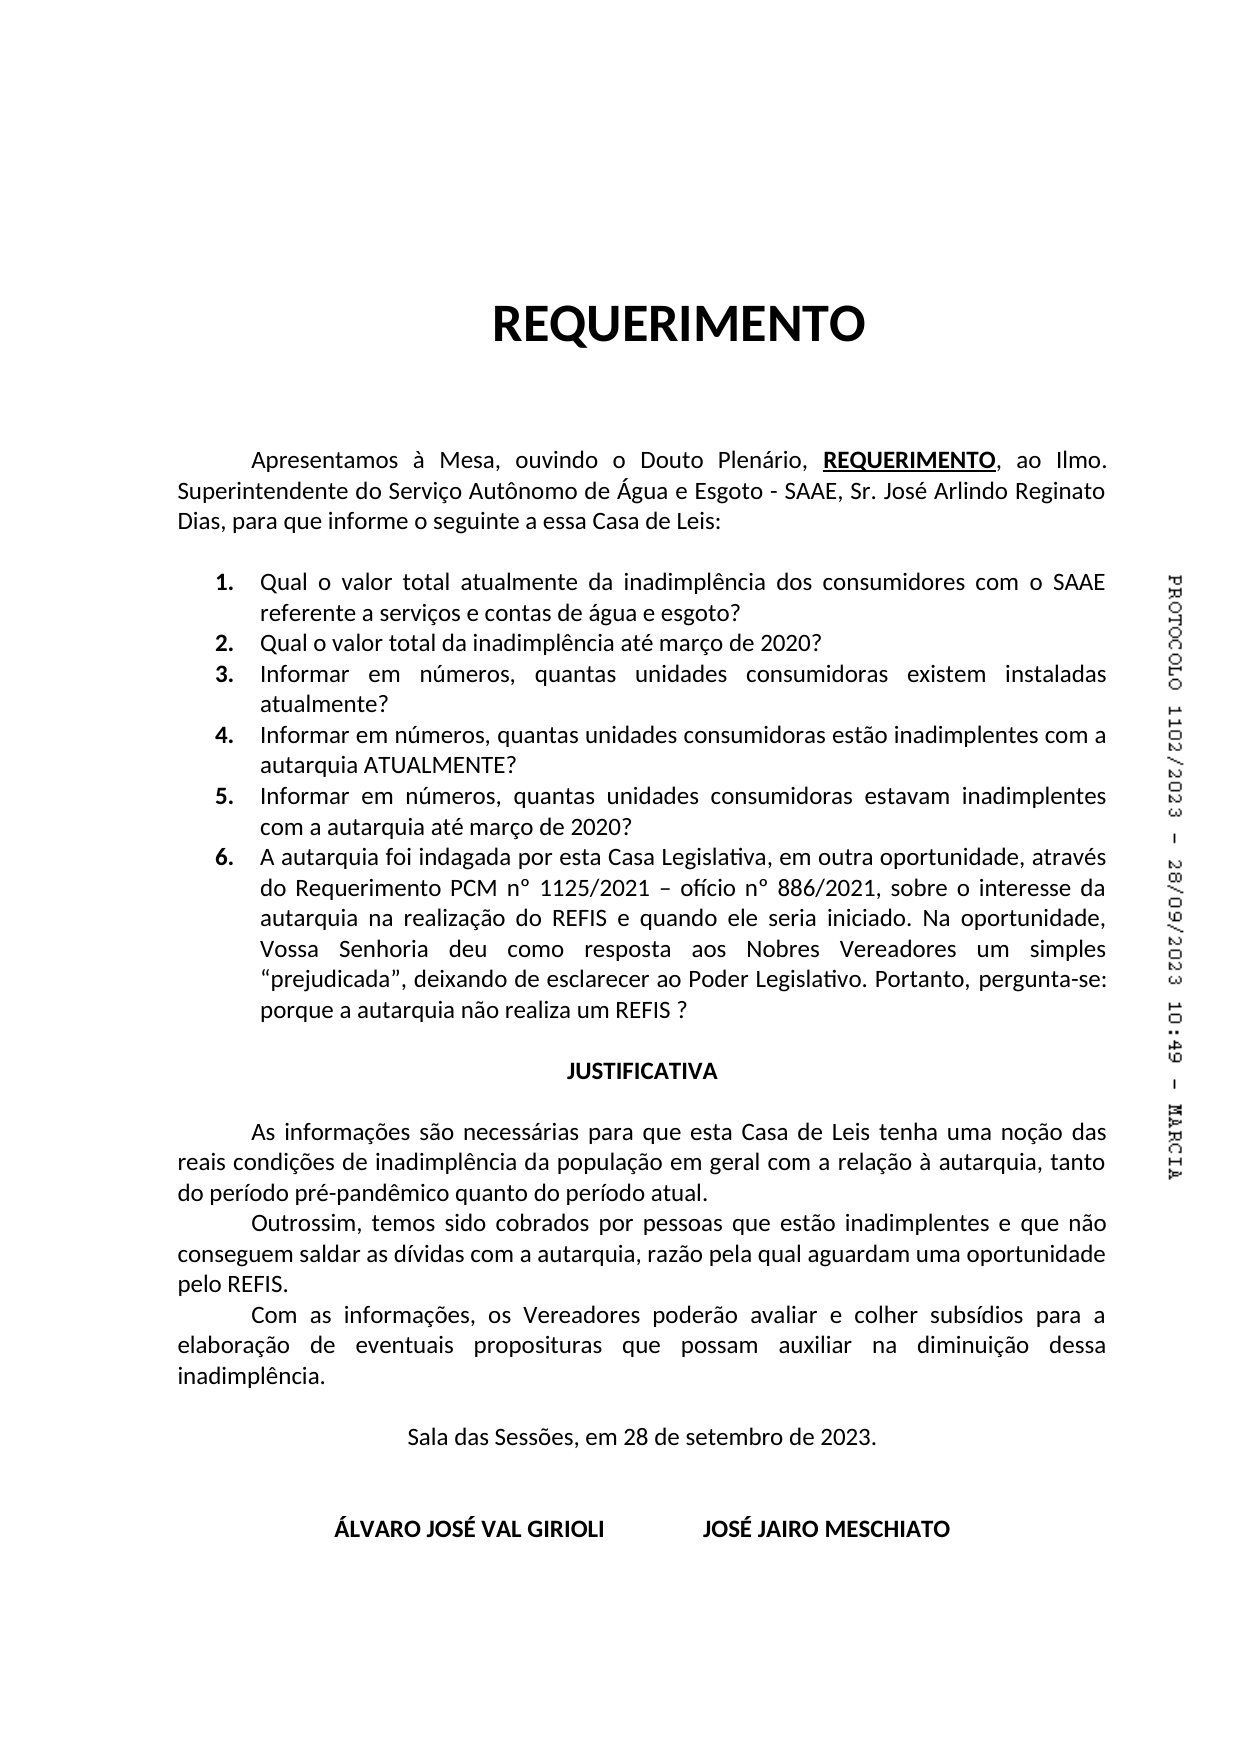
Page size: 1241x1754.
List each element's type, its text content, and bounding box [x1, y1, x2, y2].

list Informar em números, quantas unidades consumidoras existem instaladas atualmente? [215, 658, 1107, 719]
list Qual o valor total da inadimplência até março de 2020? [215, 628, 1107, 658]
list A autarquia foi indagada por esta Casa Legislativa, em outra oportunidade, através do Requerimento PCM nº 1125/2021 – ofício nº 886/2021, sobre o interesse da autarquia na realização do REFIS e quando ele seria iniciado. Na oportunidade, Vossa Senhoria deu como resposta aos Nobres Vereadores um simples “prejudicada”, deixando de esclarecer ao Poder Legislativo. Portanto, pergunta-se: porque a autarquia não realiza um REFIS ? [215, 841, 1107, 1024]
text Outrossim, temos sido cobrados por pessoas que estão inadimplentes e que não conseguem saldar as dívidas com a autarquia, razão pela qual aguardam uma oportunidade pelo REFIS. [177, 1207, 1107, 1299]
text ÁLVARO JOSÉ VAL GIRIOLI JOSÉ JAIRO MESCHIATO [177, 1513, 1107, 1543]
list Informar em números, quantas unidades consumidoras estão inadimplentes com a autarquia ATUALMENTE? [215, 719, 1107, 780]
text JUSTIFICATIVA [177, 1055, 1107, 1085]
picture [1142, 571, 1205, 1183]
text As informações são necessárias para que esta Casa de Leis tenha uma noção das reais condições de inadimplência da população em geral com a relação à autarquia, tanto do período pré-pandêmico quanto do período atual. [177, 1116, 1107, 1207]
text REQUERIMENTO [177, 289, 1107, 355]
text Com as informações, os Vereadores poderão avaliar e colher subsídios para a elaboração de eventuais proposituras que possam auxiliar na diminuição dessa inadimplência. [177, 1299, 1107, 1391]
text Apresentamos à Mesa, ouvindo o Douto Plenário, REQUERIMENTO, ao Ilmo. Superintendente do Serviço Autônomo de Água e Esgoto - SAAE, Sr. José Arlindo Reginato Dias, para que informe o seguinte a essa Casa de Leis: [177, 444, 1107, 536]
text Sala das Sessões, em 28 de setembro de 2023. [177, 1421, 1107, 1452]
list Qual o valor total atualmente da inadimplência dos consumidores com o SAAE referente a serviços e contas de água e esgoto? [215, 567, 1107, 628]
list Informar em números, quantas unidades consumidoras estavam inadimplentes com a autarquia até março de 2020? [215, 780, 1107, 841]
